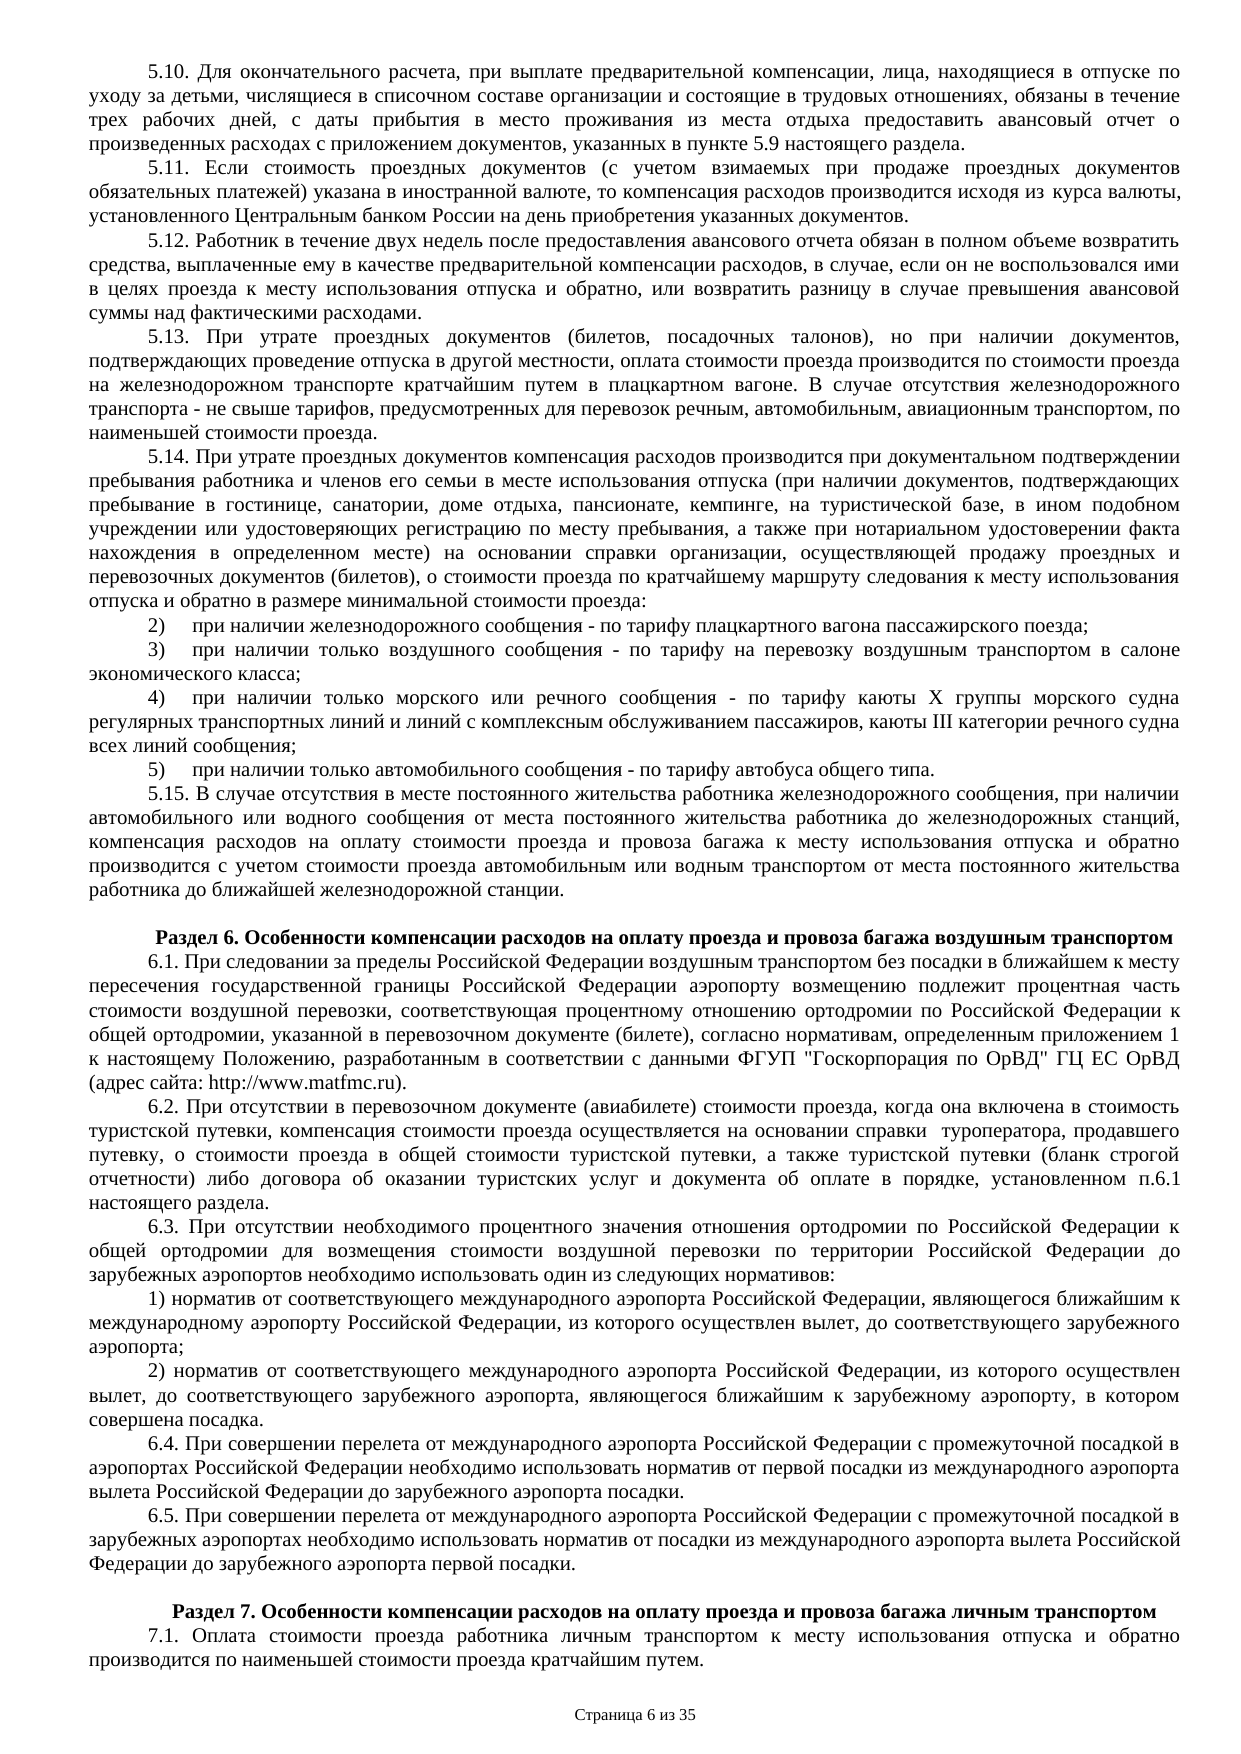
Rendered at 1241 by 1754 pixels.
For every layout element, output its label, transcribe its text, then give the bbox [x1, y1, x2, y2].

text 6.1. При следовании за пределы Российской Федерации воздушным транспортом без посадки в ближайшем к месту пересечения государственной границы Российской Федерации аэропорту возмещению подлежит процентная часть стоимости воздушной перевозки, соответствующая процентному отношению ортодромии по Российской Федерации к общей ортодромии, указанной в перевозочном документе (билете), согласно нормативам, определенным приложением 1 к настоящему Положению, разработанным в соответствии с данными ФГУП "Госкорпорация по ОрВД" ГЦ ЕС ОрВД (адрес сайта: http://www.matfmc.ru). [89, 949, 1181, 1094]
text 5.14. При утрате проездных документов компенсация расходов производится при документальном подтверждении пребывания работника и членов его семьи в месте использования отпуска (при наличии документов, подтверждающих пребывание в гостинице, санатории, доме отдыха, пансионате, кемпинге, на туристической базе, в ином подобном учреждении или удостоверяющих регистрацию по месту пребывания, а также при нотариальном удостоверении факта нахождения в определенном месте) на основании справки организации, осуществляющей продажу проездных и перевозочных документов (билетов), о стоимости проезда по кратчайшему маршруту следования к месту использования отпуска и обратно в размере минимальной стоимости проезда: [89, 444, 1181, 612]
text 6.3. При отсутствии необходимого процентного значения отношения ортодромии по Российской Федерации к общей ортодромии для возмещения стоимости воздушной перевозки по территории Российской Федерации до зарубежных аэропортов необходимо использовать один из следующих нормативов: [89, 1214, 1181, 1286]
text Раздел 6. Особенности компенсации расходов на оплату проезда и провоза багажа воздушным транспортом [89, 925, 1181, 949]
text 5.13. При утрате проездных документов (билетов, посадочных талонов), но при наличии документов, подтверждающих проведение отпуска в другой местности, оплата стоимости проезда производится по стоимости проезда на железнодорожном транспорте кратчайшим путем в плацкартном вагоне. В случае отсутствия железнодорожного транспорта - не свыше тарифов, предусмотренных для перевозок речным, автомобильным, авиационным транспортом, по наименьшей стоимости проезда. [89, 324, 1181, 444]
list при наличии только автомобильного сообщения - по тарифу автобуса общего типа. [89, 757, 1181, 781]
text Раздел 7. Особенности компенсации расходов на оплату проезда и провоза багажа личным транспортом [89, 1599, 1181, 1623]
list при наличии железнодорожного сообщения - по тарифу плацкартного вагона пассажирского поезда; [89, 612, 1181, 637]
text 5.10. Для окончательного расчета, при выплате предварительной компенсации, лица, находящиеся в отпуске по уходу за детьми, числящиеся в списочном составе организации и состоящие в трудовых отношениях, обязаны в течение трех рабочих дней, с даты прибытия в место проживания из места отдыха предоставить авансовый отчет о произведенных расходах с приложением документов, указанных в пункте 5.9 настоящего раздела. [89, 59, 1181, 155]
text 7.1. Оплата стоимости проезда работника личным транспортом к месту использования отпуска и обратно производится по наименьшей стоимости проезда кратчайшим путем. [89, 1623, 1181, 1671]
text 6.2. При отсутствии в перевозочном документе (авиабилете) стоимости проезда, когда она включена в стоимость туристской путевки, компенсация стоимости проезда осуществляется на основании справки туроператора, продавшего путевку, о стоимости проезда в общей стоимости туристской путевки, а также туристской путевки (бланк строгой отчетности) либо договора об оказании туристских услуг и документа об оплате в порядке, установленном п.6.1 настоящего раздела. [89, 1094, 1181, 1214]
text 5.15. В случае отсутствия в месте постоянного жительства работника железнодорожного сообщения, при наличии автомобильного или водного сообщения от места постоянного жительства работника до железнодорожных станций, компенсация расходов на оплату стоимости проезда и провоза багажа к месту использования отпуска и обратно производится с учетом стоимости проезда автомобильным или водным транспортом от места постоянного жительства работника до ближайшей железнодорожной станции. [89, 781, 1181, 901]
text 5.11. Если стоимость проездных документов (с учетом взимаемых при продаже проездных документов обязательных платежей) указана в иностранной валюте, то компенсация расходов производится исходя из курса валюты, установленного Центральным банком России на день приобретения указанных документов. [89, 155, 1181, 227]
text 1) норматив от соответствующего международного аэропорта Российской Федерации, являющегося ближайшим к международному аэропорту Российской Федерации, из которого осуществлен вылет, до соответствующего зарубежного аэропорта; [89, 1286, 1181, 1358]
text 2) норматив от соответствующего международного аэропорта Российской Федерации, из которого осуществлен вылет, до соответствующего зарубежного аэропорта, являющегося ближайшим к зарубежному аэропорту, в котором совершена посадка. [89, 1358, 1181, 1431]
list при наличии только воздушного сообщения - по тарифу на перевозку воздушным транспортом в салоне экономического класса; [89, 637, 1181, 685]
text 6.5. При совершении перелета от международного аэропорта Российской Федерации с промежуточной посадкой в зарубежных аэропортах необходимо использовать норматив от посадки из международного аэропорта вылета Российской Федерации до зарубежного аэропорта первой посадки. [89, 1503, 1181, 1575]
list при наличии только морского или речного сообщения - по тарифу каюты X группы морского судна регулярных транспортных линий и линий с комплексным обслуживанием пассажиров, каюты III категории речного судна всех линий сообщения; [89, 685, 1181, 757]
text 5.12. Работник в течение двух недель после предоставления авансового отчета обязан в полном объеме возвратить средства, выплаченные ему в качестве предварительной компенсации расходов, в случае, если он не воспользовался ими в целях проезда к месту использования отпуска и обратно, или возвратить разницу в случае превышения авансовой суммы над фактическими расходами. [89, 227, 1181, 324]
text 6.4. При совершении перелета от международного аэропорта Российской Федерации с промежуточной посадкой в аэропортах Российской Федерации необходимо использовать норматив от первой посадки из международного аэропорта вылета Российской Федерации до зарубежного аэропорта посадки. [89, 1431, 1181, 1503]
